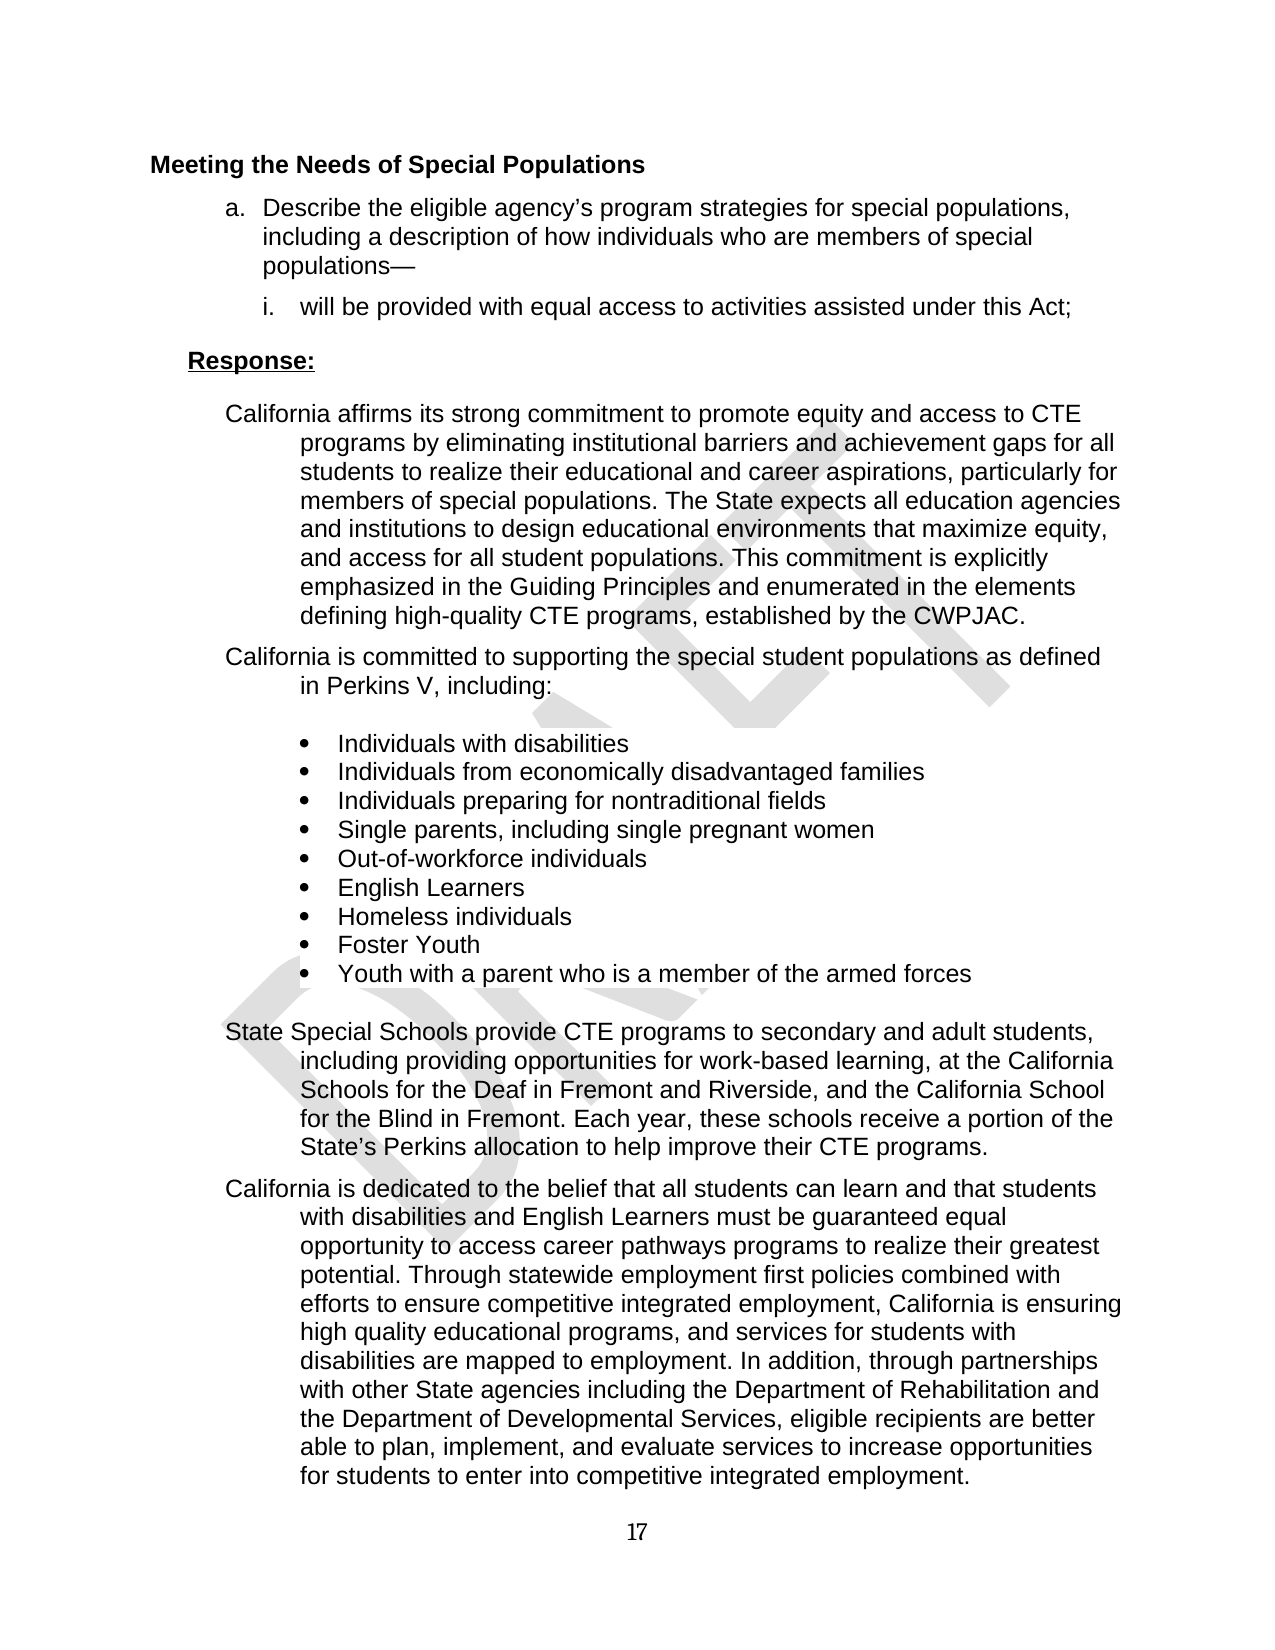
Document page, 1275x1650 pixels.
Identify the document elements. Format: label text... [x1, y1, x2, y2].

list Out-of-workforce individuals [300, 844, 1125, 873]
text California affirms its strong commitment to promote equity and access to CTE programs by eliminating institutional barriers and achievement gaps for all students to realize their educational and career aspirations, particularly for members of special populations. The State expects all education agencies and institutions to design educational environments that maximize equity, and access for all student populations. This commitment is explicitly emphasized in the Guiding Principles and enumerated in the elements defining high-quality CTE programs, established by the CWPJAC. [225, 399, 1125, 629]
list Describe the eligible agency’s program strategies for special populations, including a description of how individuals who are members of special populations— [225, 193, 1125, 279]
text State Special Schools provide CTE programs to secondary and adult students, including providing opportunities for work-based learning, at the California Schools for the Deaf in Fremont and Riverside, and the California School for the Blind in Fremont. Each year, these schools receive a portion of the State’s Perkins allocation to help improve their CTE programs. [225, 1017, 1125, 1161]
list Single parents, including single pregnant women [300, 815, 1125, 844]
list Youth with a parent who is a member of the armed forces [300, 959, 1125, 988]
subtitle Meeting the Needs of Special Populations [150, 150, 1125, 179]
list Individuals from economically disadvantaged families [300, 757, 1125, 786]
list Foster Youth [300, 931, 1125, 959]
list will be provided with equal access to activities assisted under this Act; [262, 292, 1125, 321]
text California is committed to supporting the special student populations as defined in Perkins V, including: [225, 642, 1125, 699]
text California is dedicated to the belief that all students can learn and that students with disabilities and English Learners must be guaranteed equal opportunity to access career pathways programs to realize their greatest potential. Through statewide employment first policies combined with efforts to ensure competitive integrated employment, California is ensuring high quality educational programs, and services for students with disabilities are mapped to employment. In addition, through partnerships with other State agencies including the Department of Rehabilitation and the Department of Developmental Services, eligible recipients are better able to plan, implement, and evaluate services to increase opportunities for students to enter into competitive integrated employment. [225, 1174, 1125, 1490]
list English Learners [300, 873, 1125, 902]
list Individuals with disabilities [300, 728, 1125, 757]
text Response: [187, 346, 1125, 374]
list Homeless individuals [300, 902, 1125, 931]
list Individuals preparing for nontraditional fields [300, 786, 1125, 815]
